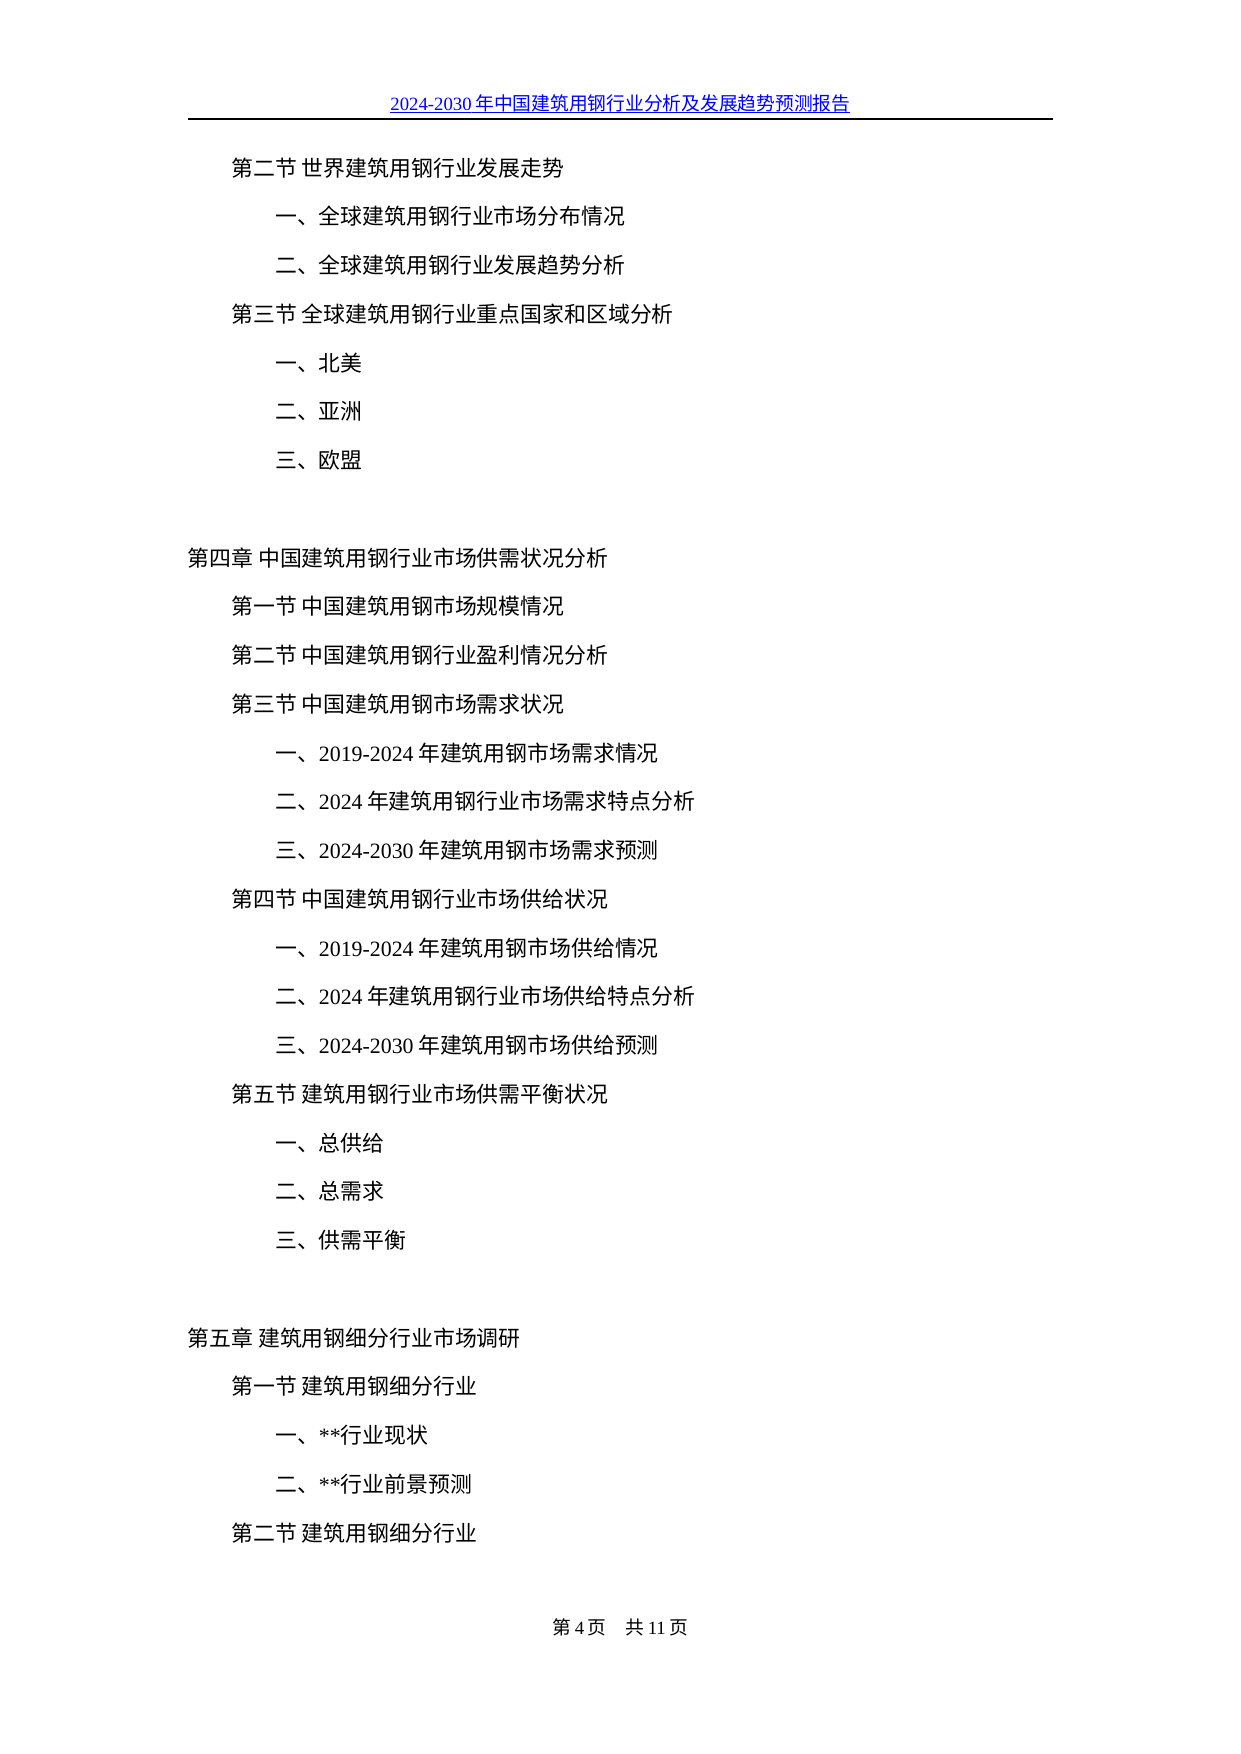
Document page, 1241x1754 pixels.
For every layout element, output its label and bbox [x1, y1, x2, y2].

text [187, 150, 1053, 1548]
